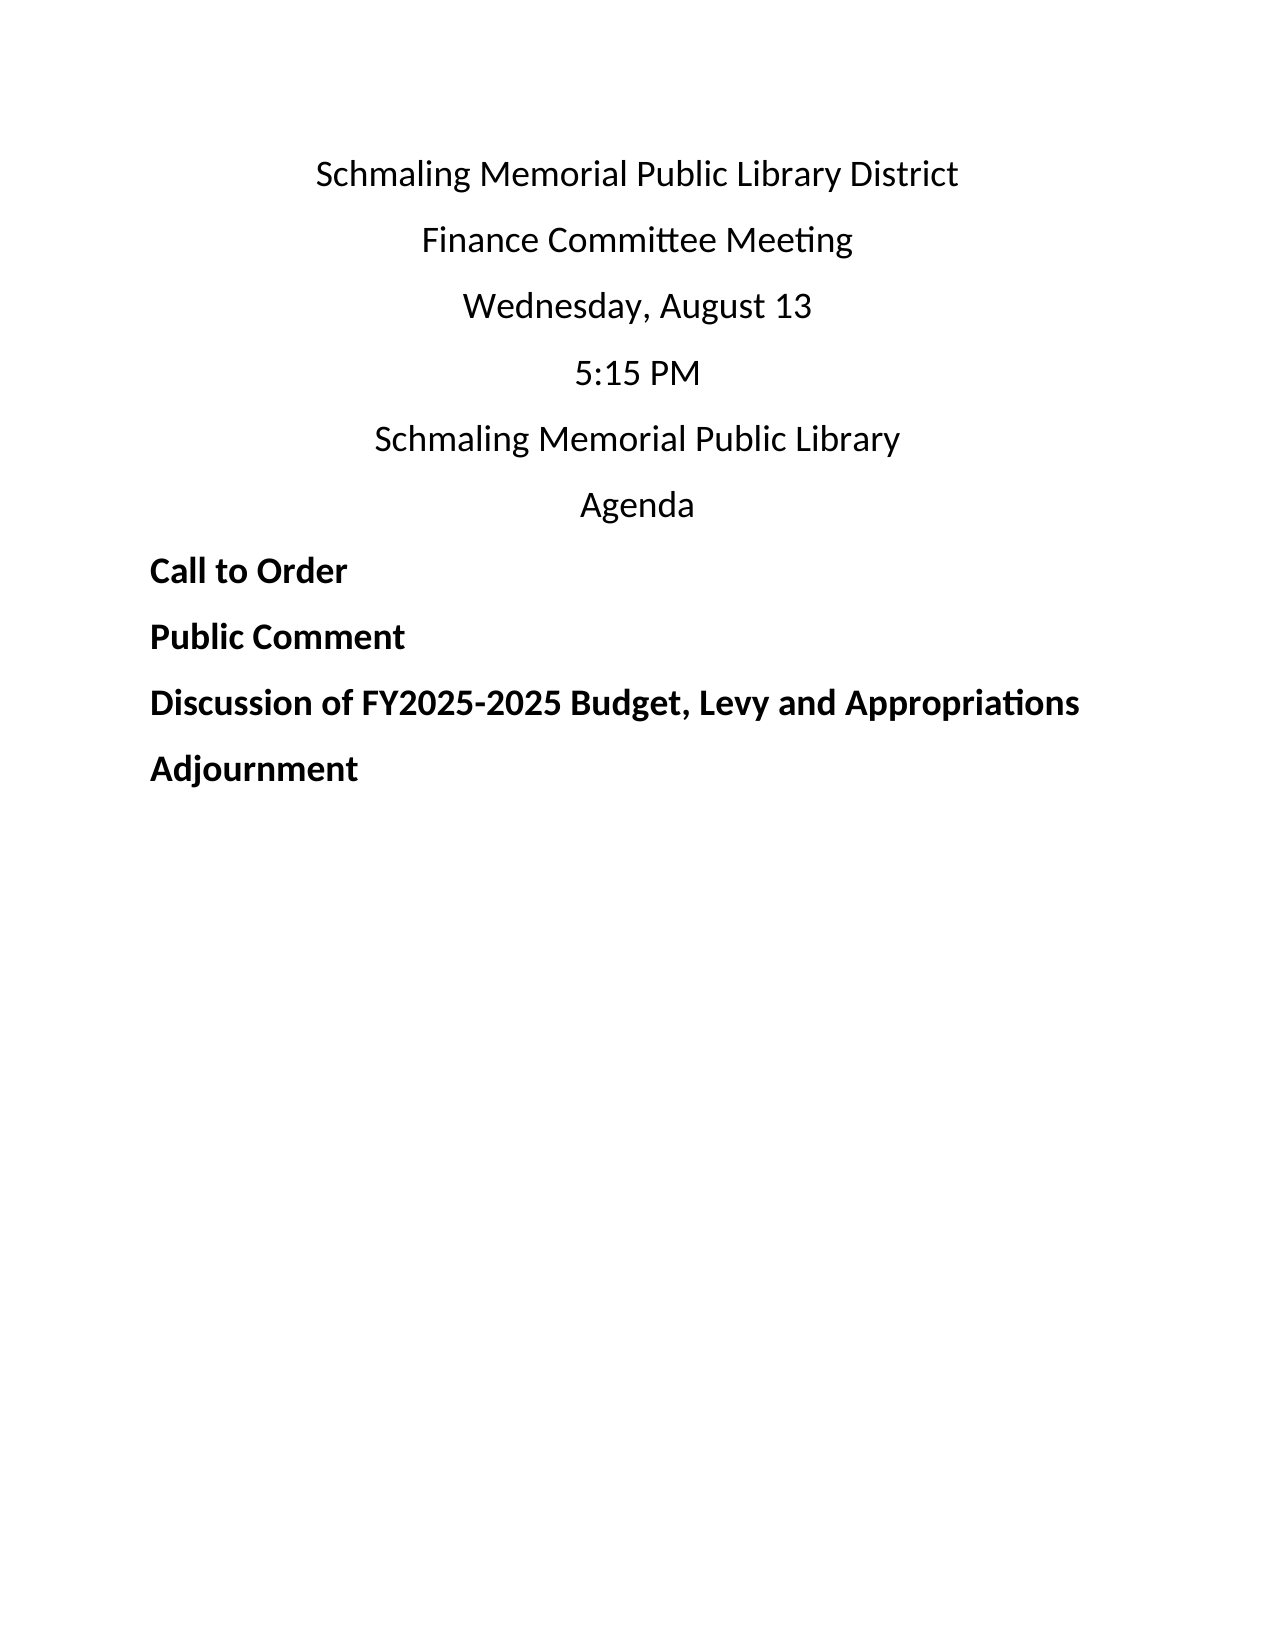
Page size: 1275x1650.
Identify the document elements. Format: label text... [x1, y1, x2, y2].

text Finance Committee Meeting [150, 216, 1125, 262]
text Agenda [150, 481, 1125, 527]
text Schmaling Memorial Public Library District [150, 150, 1125, 196]
text 5:15 PM [150, 348, 1125, 394]
text Call to Order [150, 547, 1125, 593]
text Adjournment [150, 745, 1125, 791]
text Schmaling Memorial Public Library [150, 414, 1125, 460]
text Discussion of FY2025-2025 Budget, Levy and Appropriations [150, 679, 1125, 725]
text Wednesday, August 13 [150, 282, 1125, 328]
text Public Comment [150, 613, 1125, 659]
